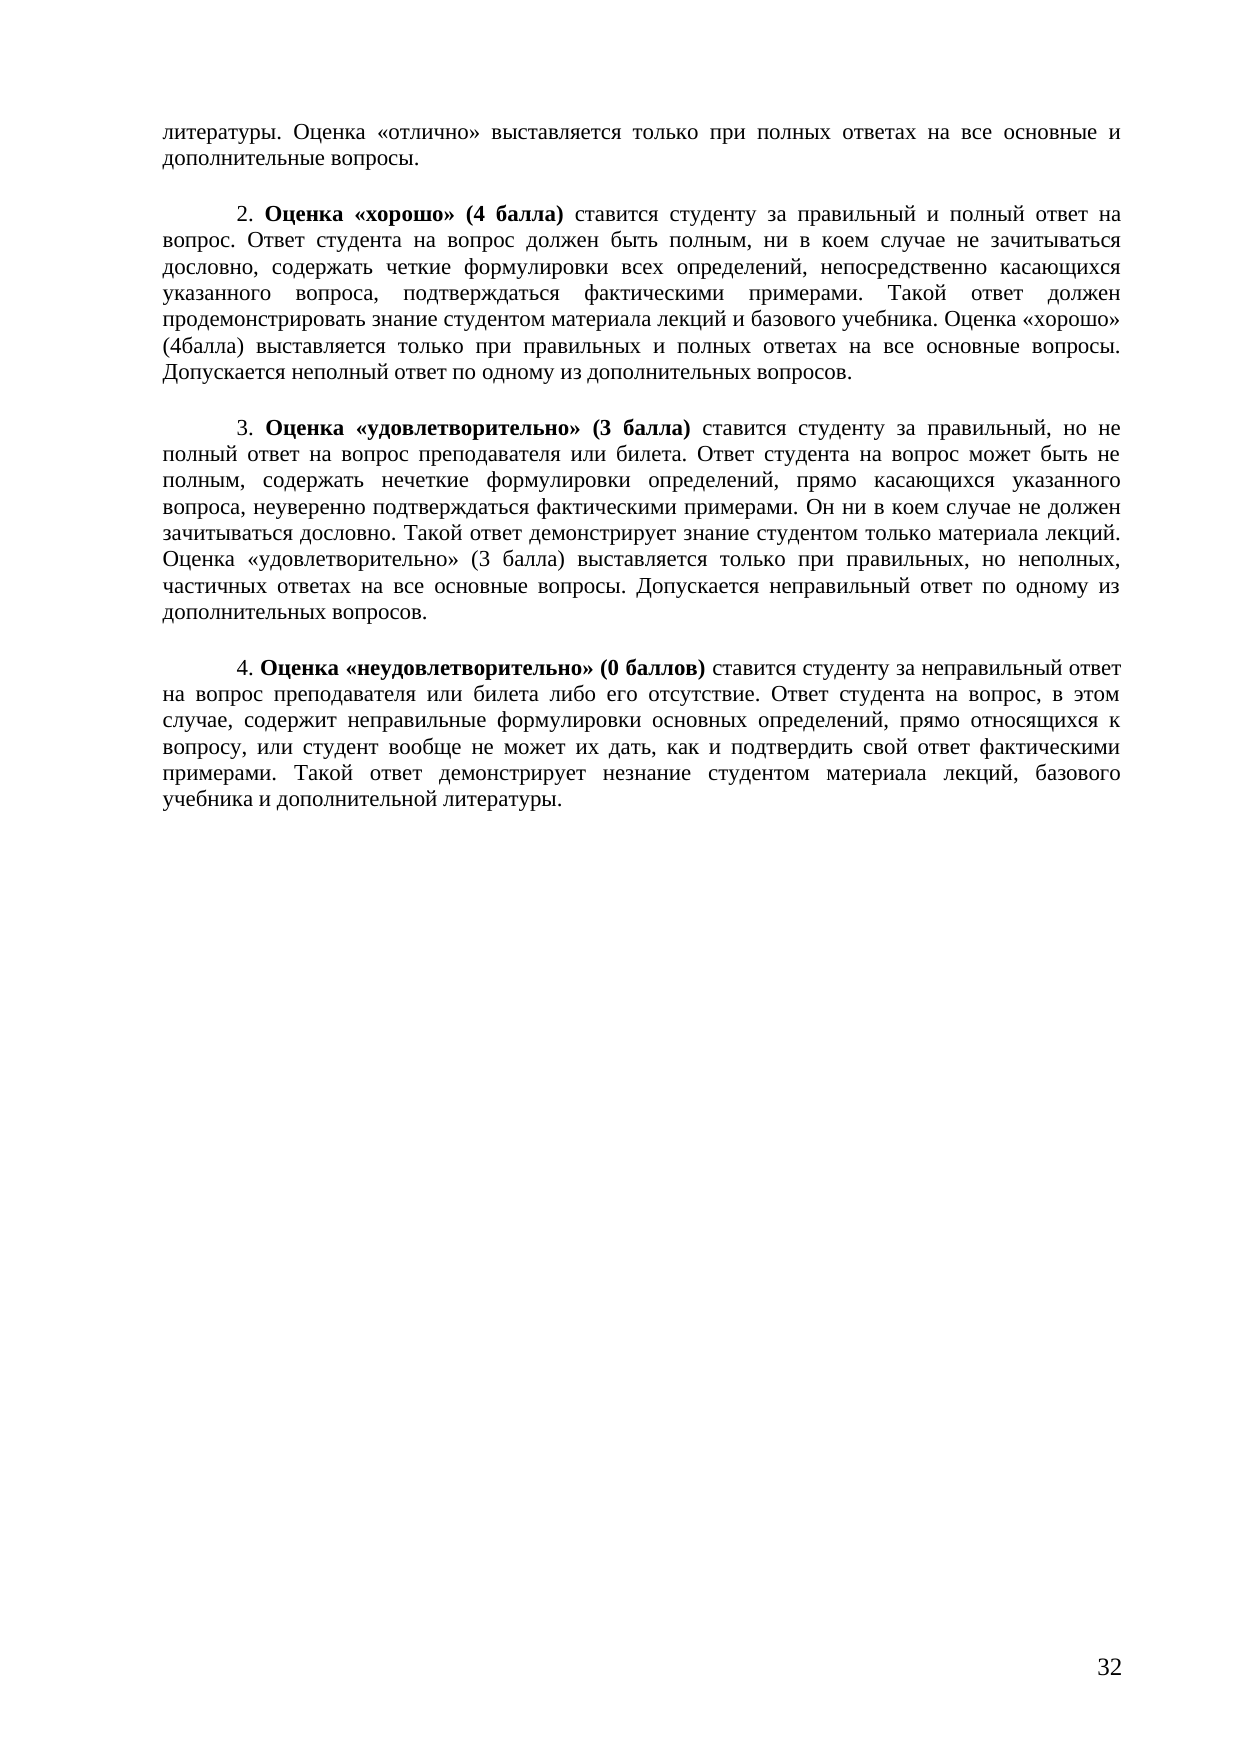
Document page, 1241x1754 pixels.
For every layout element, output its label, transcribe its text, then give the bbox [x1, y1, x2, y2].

text 2. Оценка «хорошо» (4 балла) ставится студенту за правильный и полный ответ на вопрос. Ответ студента на вопрос должен быть полным, ни в коем случае не зачитываться дословно, содержать четкие формулировки всех определений, непосредственно касающихся указанного вопроса, подтверждаться фактическими примерами. Такой ответ должен продемонстрировать знание студентом материала лекций и базового учебника. Оценка «хорошо» (4балла) выставляется только при правильных и полных ответах на все основные вопросы. Допускается неполный ответ по одному из дополнительных вопросов. [162, 200, 1122, 384]
text 4. Оценка «неудовлетворительно» (0 баллов) ставится студенту за неправильный ответ на вопрос преподавателя или билета либо его отсутствие. Ответ студента на вопрос, в этом случае, содержит неправильные формулировки основных определений, прямо относящихся к вопросу, или студент вообще не может их дать, как и подтвердить свой ответ фактическими примерами. Такой ответ демонстрирует незнание студентом материала лекций, базового учебника и дополнительной литературы. [162, 654, 1122, 812]
text 3. Оценка «удовлетворительно» (3 балла) ставится студенту за правильный, но не полный ответ на вопрос преподавателя или билета. Ответ студента на вопрос может быть не полным, содержать нечеткие формулировки определений, прямо касающихся указанного вопроса, неуверенно подтверждаться фактическими примерами. Он ни в коем случае не должен зачитываться дословно. Такой ответ демонстрирует знание студентом только материала лекций. Оценка «удовлетворительно» (3 балла) выставляется только при правильных, но неполных, частичных ответах на все основные вопросы. Допускается неправильный ответ по одному из дополнительных вопросов. [162, 414, 1122, 624]
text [162, 118, 1122, 171]
